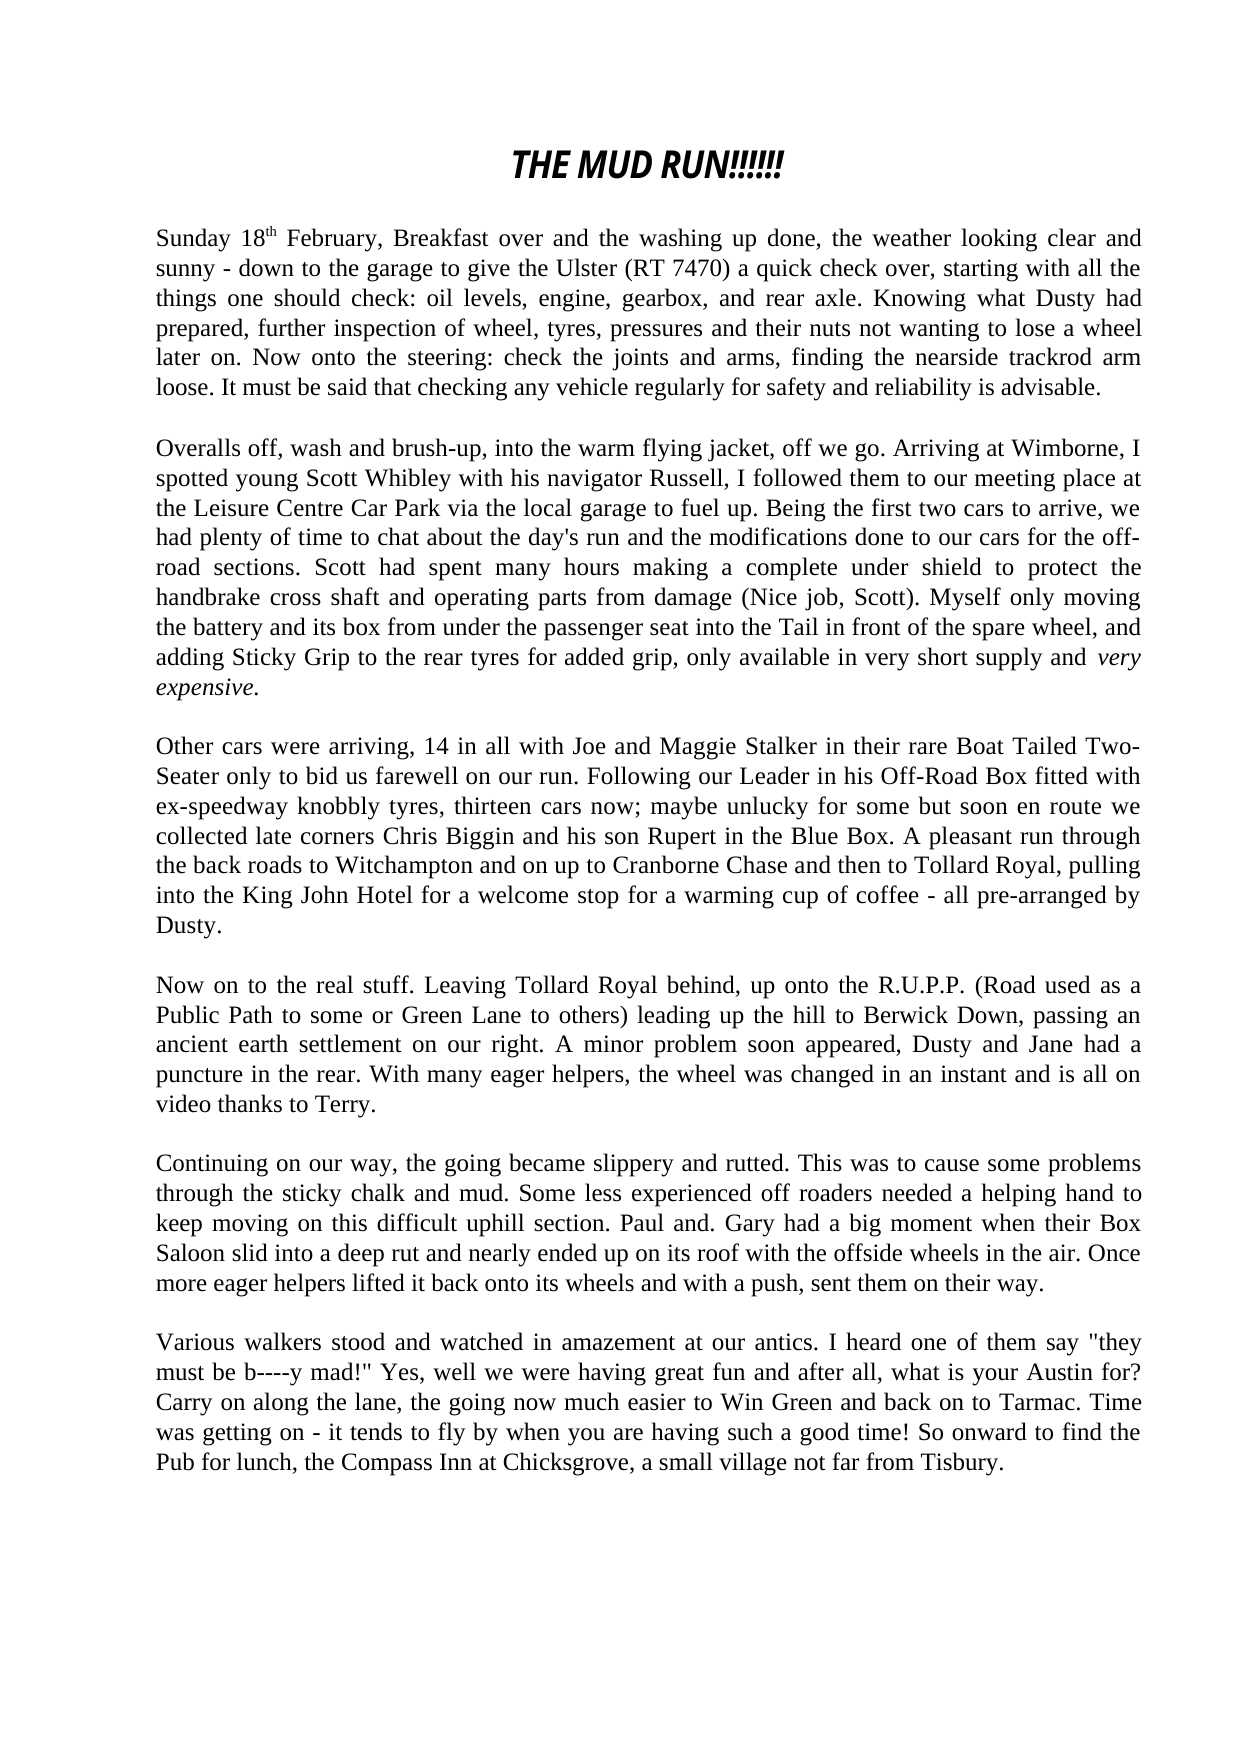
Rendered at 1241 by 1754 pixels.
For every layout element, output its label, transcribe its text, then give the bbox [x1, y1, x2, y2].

text Sunday 18th February, Breakfast over and the washing up done, the weather looking clear and sunny - down to the garage to give the Ulster (RT 7470) a quick check over, starting with all the things one should check: oil levels, engine, gearbox, and rear axle. Knowing what Dusty had prepared, further inspection of wheel, tyres, pressures and their nuts not wanting to lose a wheel later on. Now onto the steering: check the joints and arms, finding the nearside trackrod arm loose. It must be said that checking any vehicle regularly for safety and reliability is advisable. [156, 222, 1143, 402]
text THE MUD RUN!!!!!! [156, 137, 1143, 188]
text Now on to the real stuff. Leaving Tollard Royal behind, up onto the R.U.P.P. (Road used as a Public Path to some or Green Lane to others) leading up the hill to Berwick Down, passing an ancient earth settlement on our right. A minor problem soon appeared, Dusty and Jane had a puncture in the rear. With many eager helpers, the wheel was changed in an instant and is all on video thanks to Terry. [156, 969, 1143, 1119]
text Continuing on our way, the going became slippery and rutted. This was to cause some problems through the sticky chalk and mud. Some less experienced off roaders needed a helping hand to keep moving on this difficult uphill section. Paul and. Gary had a big moment when their Box Saloon slid into a deep rut and nearly ended up on its roof with the offside wheels in the air. Once more eager helpers lifted it back onto its wheels and with a push, sent them on their way. [156, 1148, 1143, 1297]
text Other cars were arriving, 14 in all with Joe and Maggie Stalker in their rare Boat Tailed Two-Seater only to bid us farewell on our run. Following our Leader in his Off-Road Box fitted with ex-speedway knobbly tyres, thirteen cars now; maybe unlucky for some but soon en route we collected late corners Chris Biggin and his son Rupert in the Blue Box. A pleasant run through the back roads to Witchampton and on up to Cranborne Chase and then to Tollard Royal, pulling into the King John Hotel for a welcome stop for a warming cup of coffee - all pre-arranged by Dusty. [156, 731, 1143, 940]
text Overalls off, wash and brush-up, into the warm flying jacket, off we go. Arriving at Wimborne, I spotted young Scott Whibley with his navigator Russell, I followed them to our meeting place at the Leisure Centre Car Park via the local garage to fuel up. Being the first two cars to arrive, we had plenty of time to chat about the day's run and the modifications done to our cars for the off-road sections. Scott had spent many hours making a complete under shield to protect the handbrake cross shaft and operating parts from damage (Nice job, Scott). Myself only moving the battery and its box from under the passenger seat into the Tail in front of the spare wheel, and adding Sticky Grip to the rear tyres for added grip, only available in very short supply and very expensive. [156, 432, 1143, 701]
text Various walkers stood and watched in amazement at our antics. I heard one of them say "they must be b----y mad!" Yes, well we were having great fun and after all, what is your Austin for? Carry on along the lane, the going now much easier to Win Green and back on to Tarmac. Time was getting on - it tends to fly by when you are having such a good time! So onward to find the Pub for lunch, the Compass Inn at Chicksgrove, a small village not far from Tisbury. [156, 1327, 1143, 1476]
